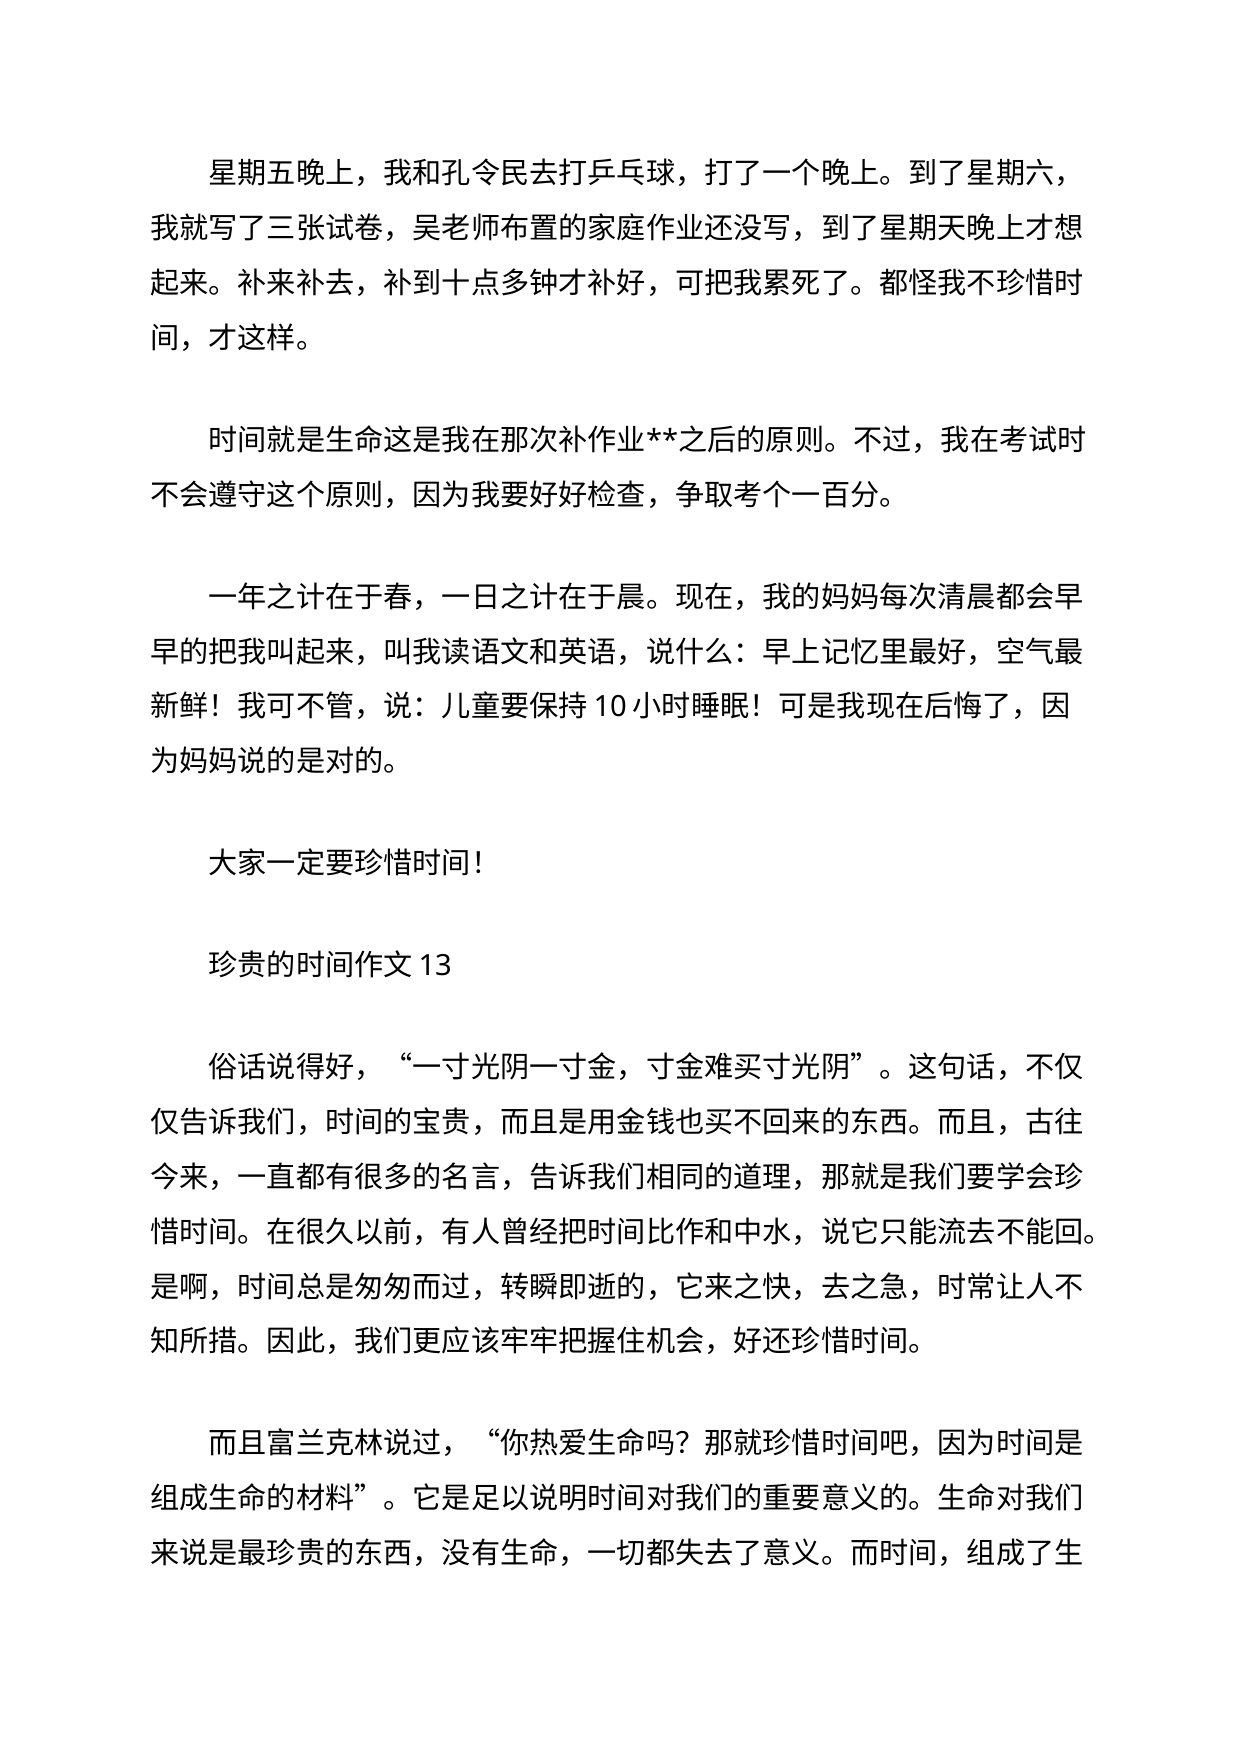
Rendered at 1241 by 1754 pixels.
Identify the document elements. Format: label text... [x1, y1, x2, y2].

text 一年之计在于春，一日之计在于晨。现在，我的妈妈每次清晨都会早早的把我叫起来，叫我读语文和英语，说什么：早上记忆里最好，空气最新鲜！我可不管，说：儿童要保持10小时睡眠！可是我现在后悔了，因为妈妈说的是对的。 [150, 573, 1090, 780]
text 大家一定要珍惜时间！ [150, 840, 1090, 882]
text 俗话说得好，“一寸光阴一寸金，寸金难买寸光阴”。这句话，不仅仅告诉我们，时间的宝贵，而且是用金钱也买不回来的东西。而且，古往今来，一直都有很多的名言，告诉我们相同的道理，那就是我们要学会珍惜时间。在很久以前，有人曾经把时间比作和中水，说它只能流去不能回。是啊，时间总是匆匆而过，转瞬即逝的，它来之快，去之急，时常让人不知所措。因此，我们更应该牢牢把握住机会，好还珍惜时间。 [150, 1043, 1090, 1360]
text 时间就是生命这是我在那次补作业**之后的原则。不过，我在考试时不会遵守这个原则，因为我要好好检查，争取考个一百分。 [150, 416, 1090, 514]
text 星期五晚上，我和孔令民去打乒乓球，打了一个晚上。到了星期六，我就写了三张试卷，吴老师布置的家庭作业还没写，到了星期天晚上才想起来。补来补去，补到十点多钟才补好，可把我累死了。都怪我不珍惜时间，才这样。 [150, 150, 1090, 357]
text 珍贵的时间作文13 [150, 942, 1090, 984]
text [150, 1420, 1090, 1572]
